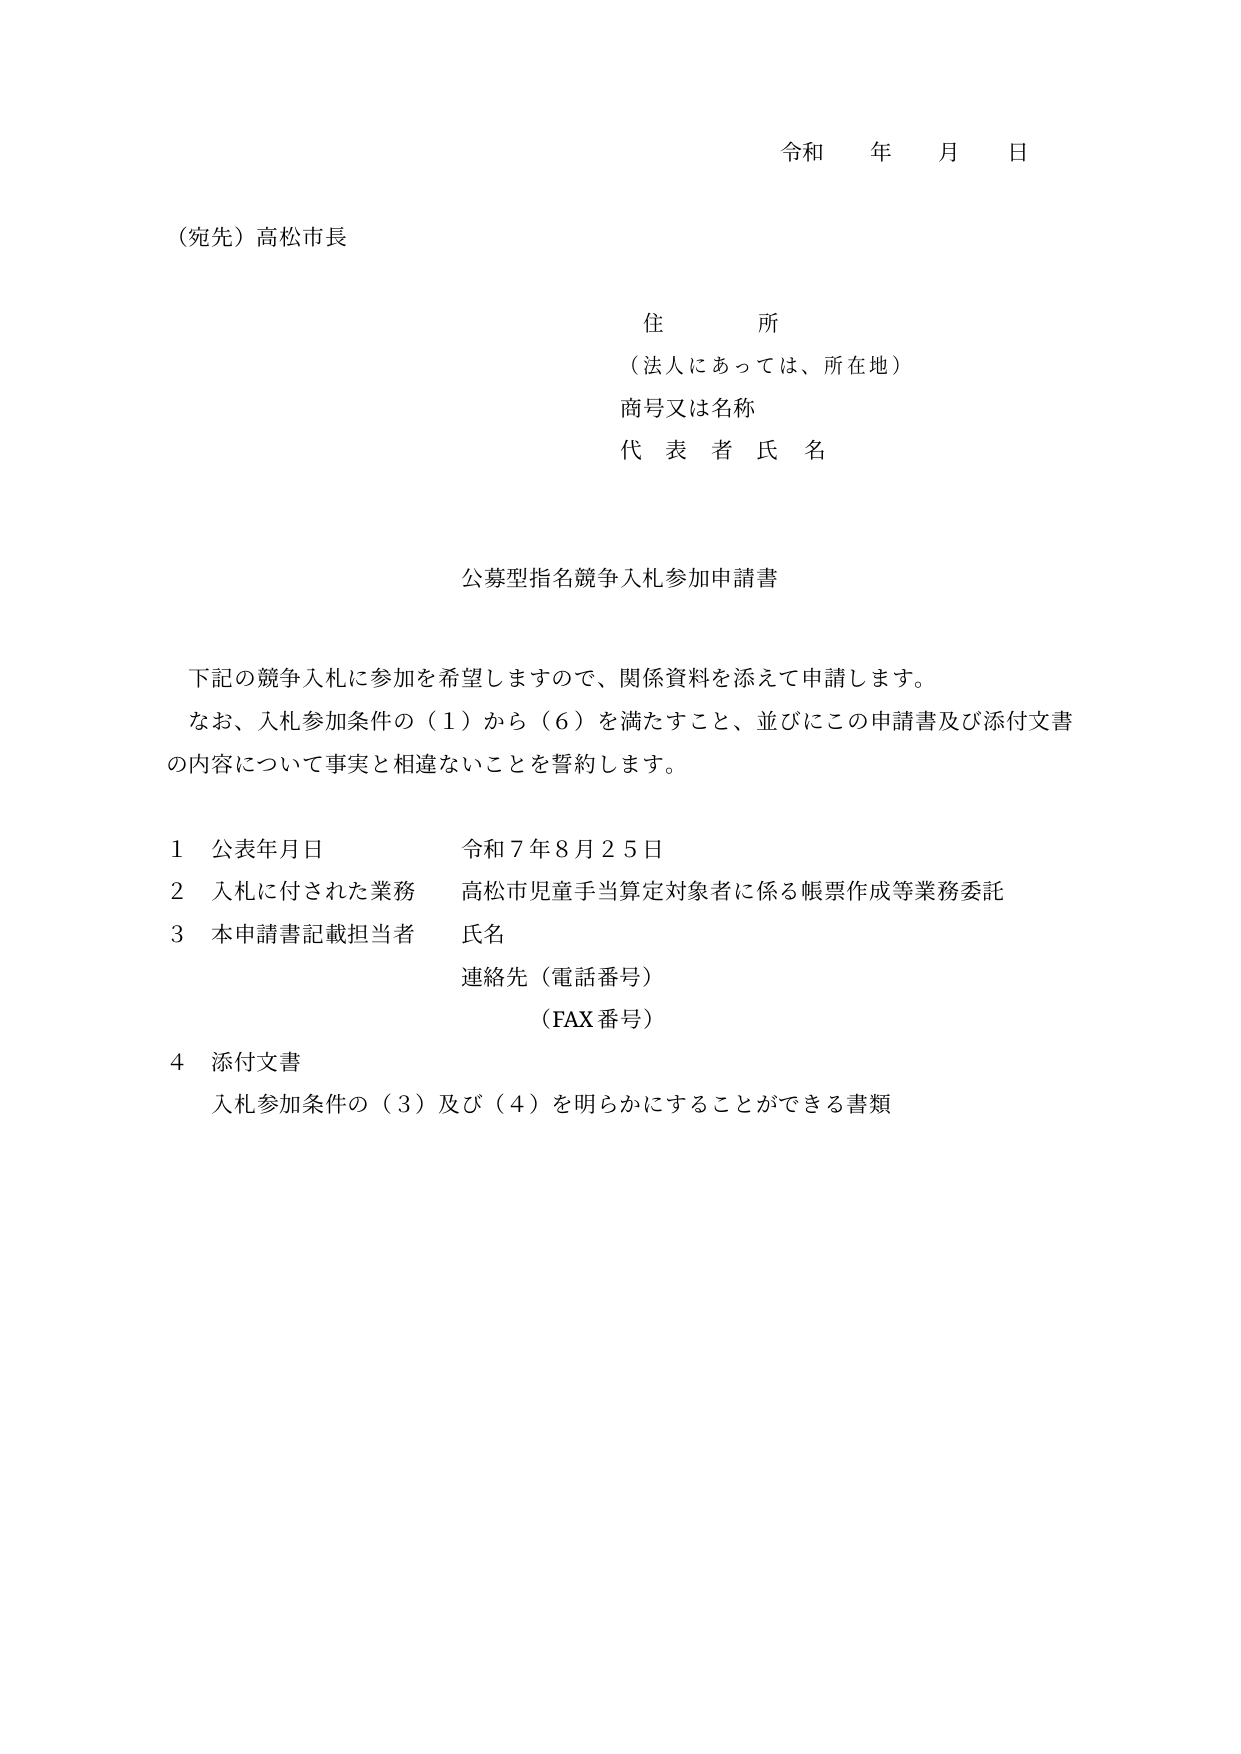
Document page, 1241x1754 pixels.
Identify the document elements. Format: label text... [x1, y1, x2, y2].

text ４ 添付文書 [166, 1039, 1074, 1082]
text 公募型指名競争入札参加申請書 [166, 556, 1074, 598]
text 下記の競争入札に参加を希望しますので、関係資料を添えて申請します。 [166, 656, 1074, 699]
text 代表者氏名 [166, 428, 1074, 471]
text （法人にあっては、所在地） [166, 343, 1074, 386]
text （FAX番号） [166, 997, 1074, 1039]
text 商号又は名称 [166, 386, 1074, 428]
text ３ 本申請書記載担当者 氏名 [166, 912, 1074, 954]
text 令和 年 月 日 [166, 130, 1030, 172]
text なお、入札参加条件の（１）から（６）を満たすこと、並びにこの申請書及び添付文書の内容について事実と相違ないことを誓約します。 [166, 699, 1074, 784]
text ２ 入札に付された業務 高松市児童手当算定対象者に係る帳票作成等業務委託 [166, 869, 1074, 912]
text 住 所 [166, 300, 1074, 343]
text （宛先）高松市長 [166, 215, 1074, 258]
text １ 公表年月日 令和７年８月２５日 [166, 826, 1074, 869]
text 連絡先（電話番号） [166, 954, 1074, 997]
text 入札参加条件の（３）及び（４）を明らかにすることができる書類 [166, 1082, 1074, 1125]
